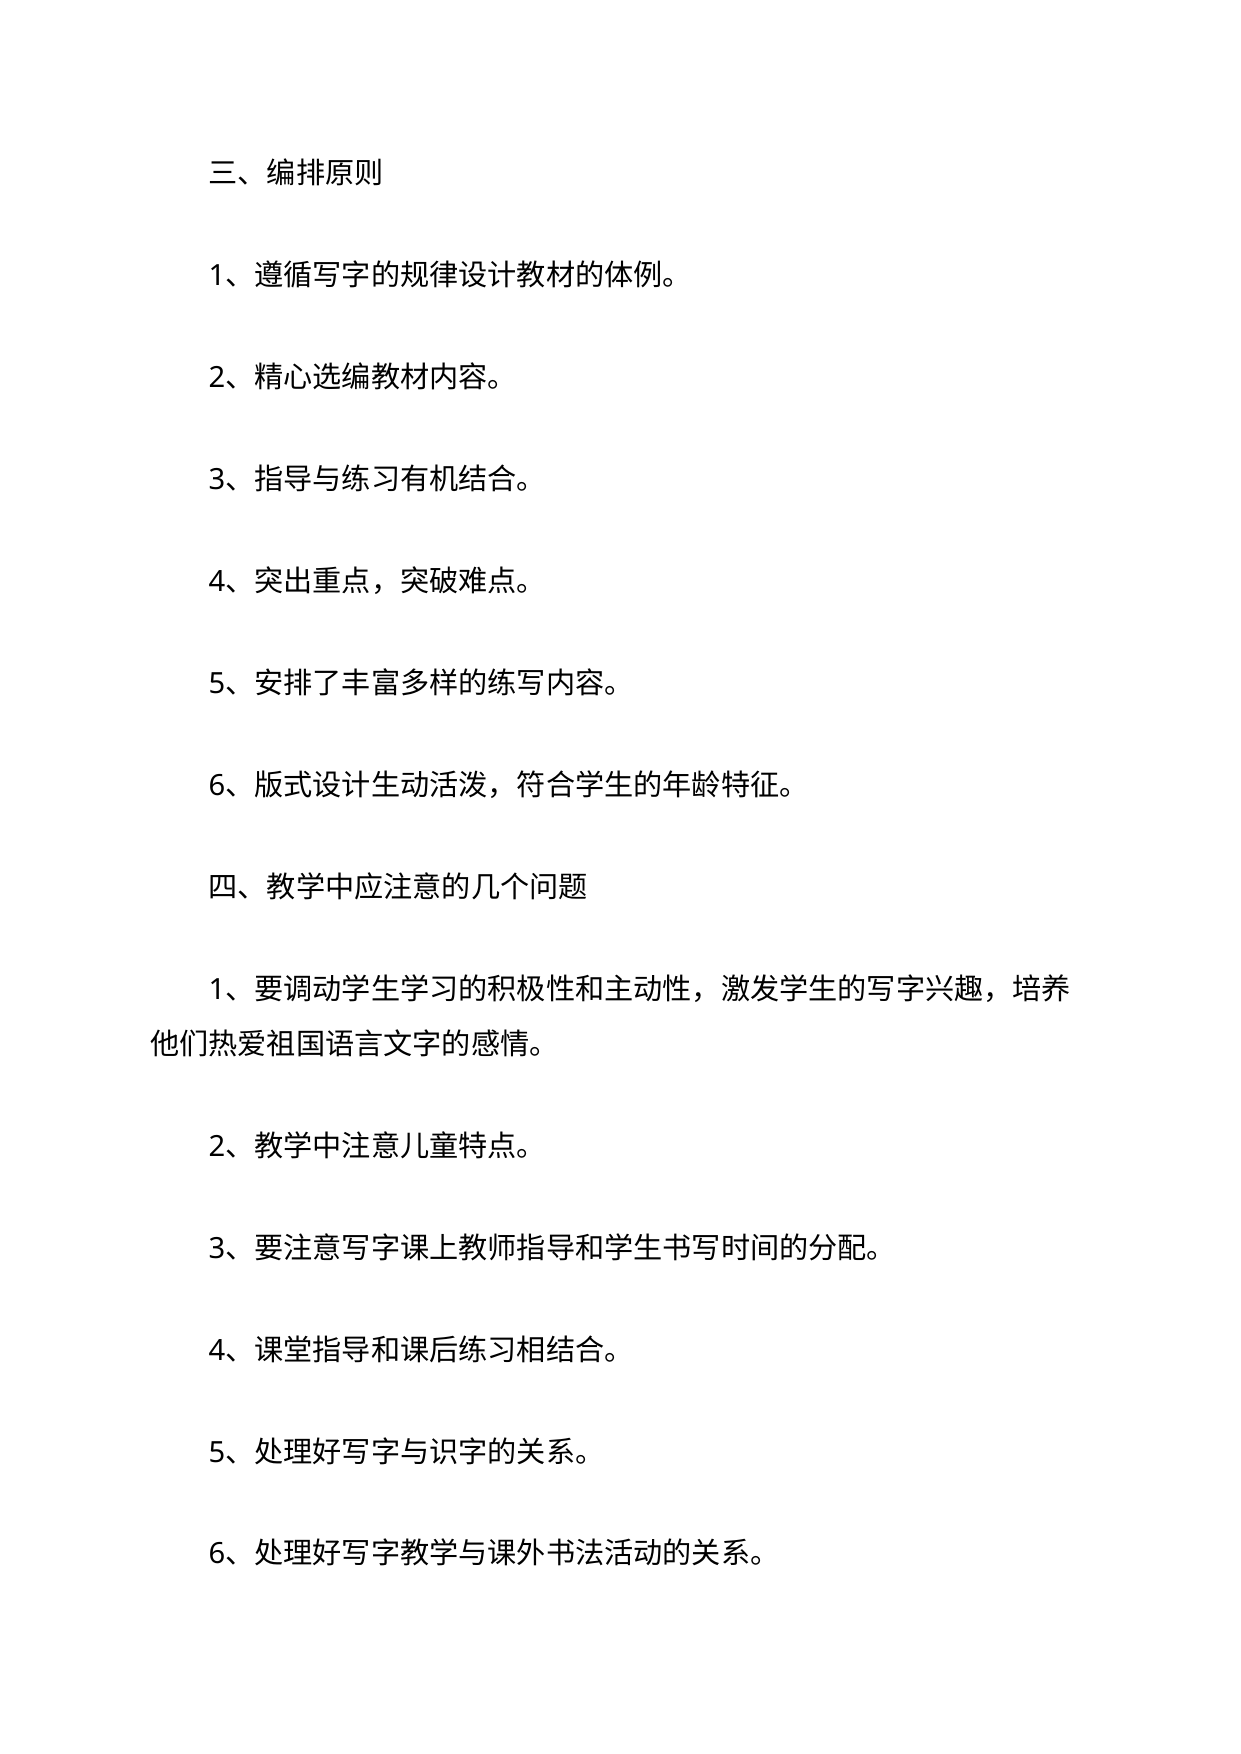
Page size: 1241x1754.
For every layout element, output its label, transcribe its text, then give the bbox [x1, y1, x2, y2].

text 2、教学中注意儿童特点。 [150, 1122, 1090, 1164]
text 1、遵循写字的规律设计教材的体例。 [150, 252, 1090, 294]
text 5、安排了丰富多样的练写内容。 [150, 660, 1090, 702]
text 3、要注意写字课上教师指导和学生书写时间的分配。 [150, 1224, 1090, 1267]
text 2、精心选编教材内容。 [150, 354, 1090, 396]
text 四、教学中应注意的几个问题 [150, 864, 1090, 906]
text 6、处理好写字教学与课外书法活动的关系。 [150, 1530, 1090, 1572]
text 1、要调动学生学习的积极性和主动性，激发学生的写字兴趣，培养他们热爱祖国语言文字的感情。 [150, 965, 1090, 1063]
text 4、突出重点，突破难点。 [150, 558, 1090, 600]
text 6、版式设计生动活泼，符合学生的年龄特征。 [150, 762, 1090, 804]
text 3、指导与练习有机结合。 [150, 456, 1090, 498]
text 4、课堂指导和课后练习相结合。 [150, 1326, 1090, 1368]
text 三、编排原则 [150, 150, 1090, 192]
text 5、处理好写字与识字的关系。 [150, 1428, 1090, 1471]
